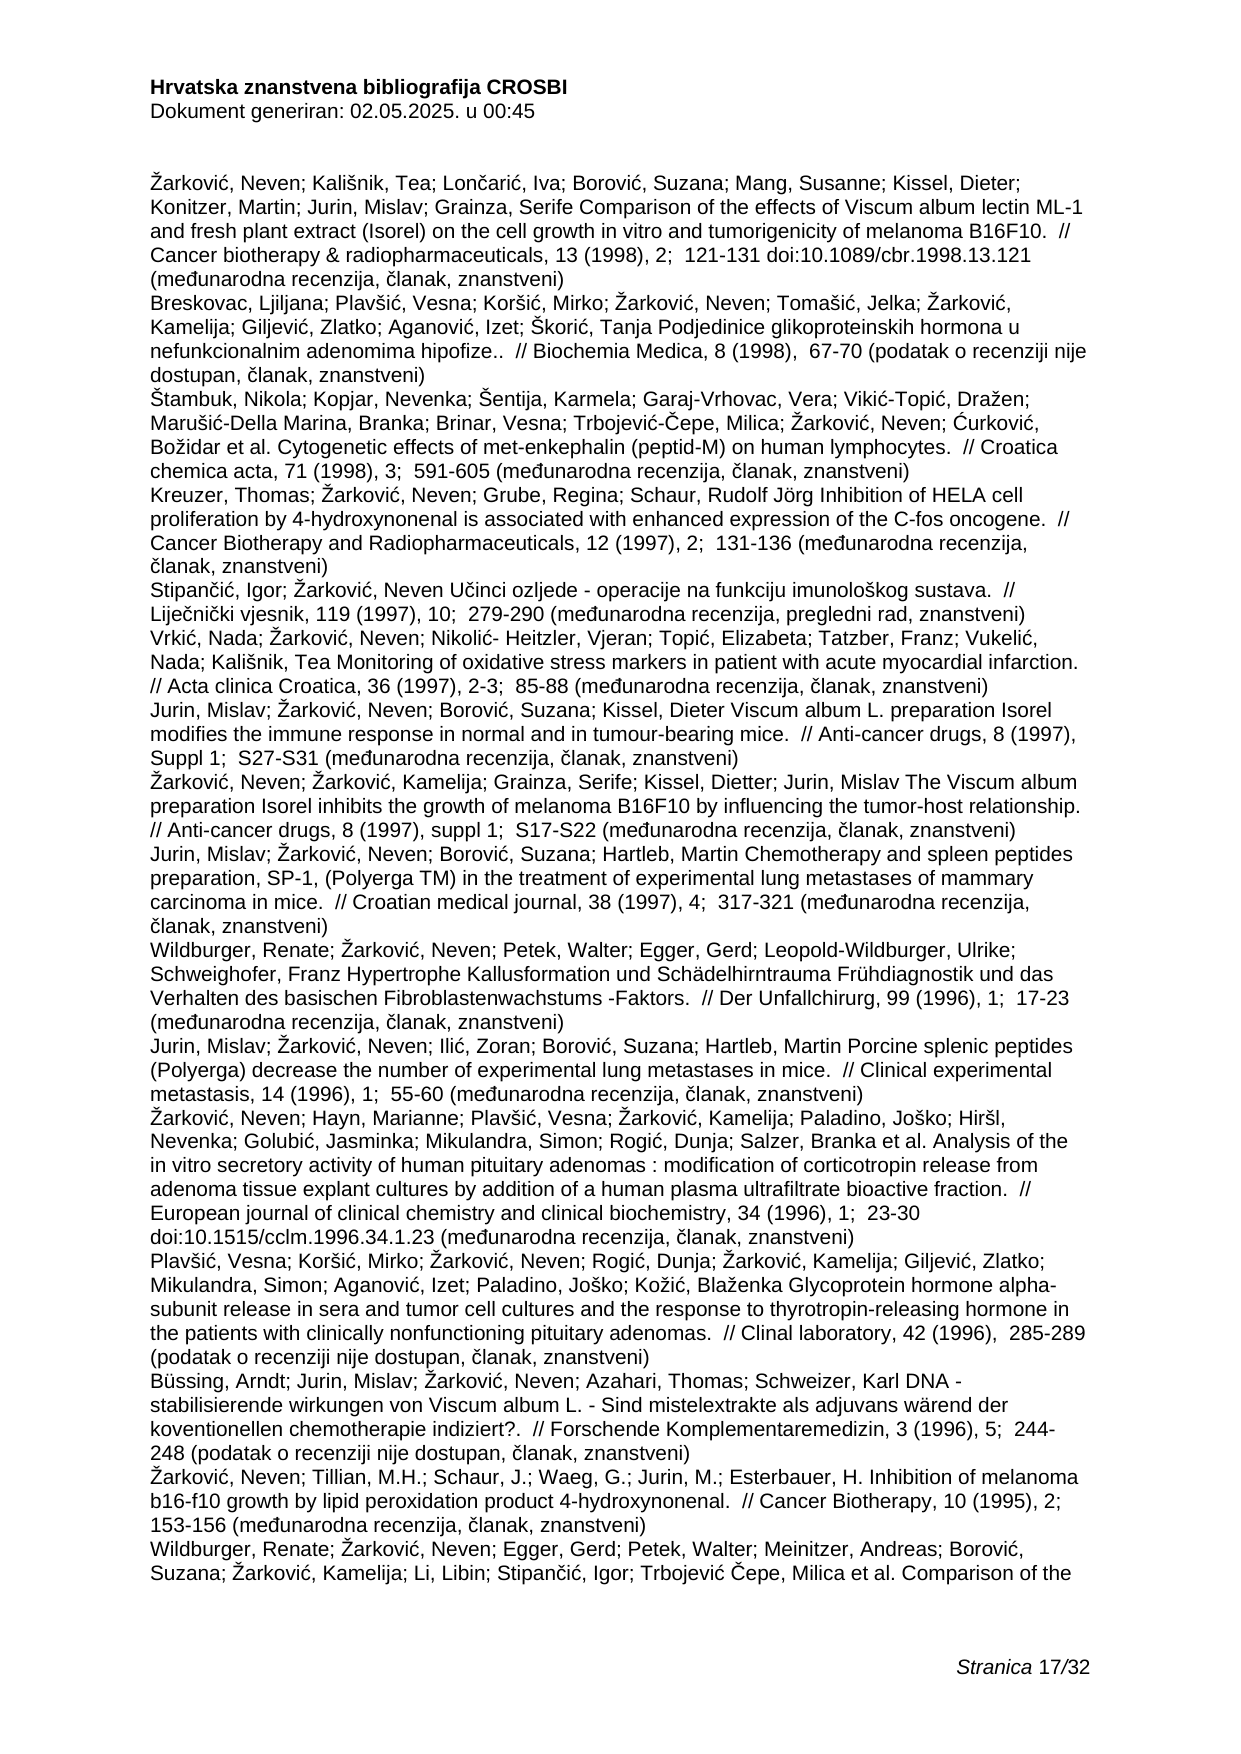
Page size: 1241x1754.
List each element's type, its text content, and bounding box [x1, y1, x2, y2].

text Žarković, Neven; Žarković, Kamelija; Grainza, Serife; Kissel, Dietter; Jurin, Mislav [150, 770, 1090, 842]
text Breskovac, Ljiljana; Plavšić, Vesna; Koršić, Mirko; Žarković, Neven; Tomašić, Jelka; Žarković, Kamelija; Giljević, Zlatko; Aganović, Izet; Škorić, Tanja [150, 291, 1090, 387]
text Žarković, Neven; Tillian, M.H.; Schaur, J.; Waeg, G.; Jurin, M.; Esterbauer, H. [150, 1465, 1090, 1537]
text Wildburger, Renate; Žarković, Neven; Petek, Walter; Egger, Gerd; Leopold-Wildburger, Ulrike; Schweighofer, Franz [150, 938, 1090, 1033]
text Büssing, Arndt; Jurin, Mislav; Žarković, Neven; Azahari, Thomas; Schweizer, Karl [150, 1369, 1090, 1465]
text Jurin, Mislav; Žarković, Neven; Borović, Suzana; Kissel, Dieter [150, 698, 1090, 770]
text Štambuk, Nikola; Kopjar, Nevenka; Šentija, Karmela; Garaj-Vrhovac, Vera; Vikić-Topić, Dražen; Marušić-Della Marina, Branka; Brinar, Vesna; Trbojević-Čepe, Milica; Žarković, Neven; Ćurković, Božidar et al. [150, 387, 1090, 482]
text Žarković, Neven; Hayn, Marianne; Plavšić, Vesna; Žarković, Kamelija; Paladino, Joško; Hiršl, Nevenka; Golubić, Jasminka; Mikulandra, Simon; Rogić, Dunja; Salzer, Branka et al. [150, 1105, 1090, 1249]
text Vrkić, Nada; Žarković, Neven; Nikolić- Heitzler, Vjeran; Topić, Elizabeta; Tatzber, Franz; Vukelić, Nada; Kališnik, Tea [150, 626, 1090, 698]
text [150, 1537, 1090, 1584]
text Stipančić, Igor; Žarković, Neven [150, 578, 1090, 626]
text Žarković, Neven; Kališnik, Tea; Lončarić, Iva; Borović, Suzana; Mang, Susanne; Kissel, Dieter; Konitzer, Martin; Jurin, Mislav; Grainza, Serife [150, 171, 1090, 291]
text Jurin, Mislav; Žarković, Neven; Ilić, Zoran; Borović, Suzana; Hartleb, Martin [150, 1033, 1090, 1105]
text Kreuzer, Thomas; Žarković, Neven; Grube, Regina; Schaur, Rudolf Jörg [150, 482, 1090, 578]
text Plavšić, Vesna; Koršić, Mirko; Žarković, Neven; Rogić, Dunja; Žarković, Kamelija; Giljević, Zlatko; Mikulandra, Simon; Aganović, Izet; Paladino, Joško; Kožić, Blaženka [150, 1249, 1090, 1369]
text Jurin, Mislav; Žarković, Neven; Borović, Suzana; Hartleb, Martin [150, 842, 1090, 938]
